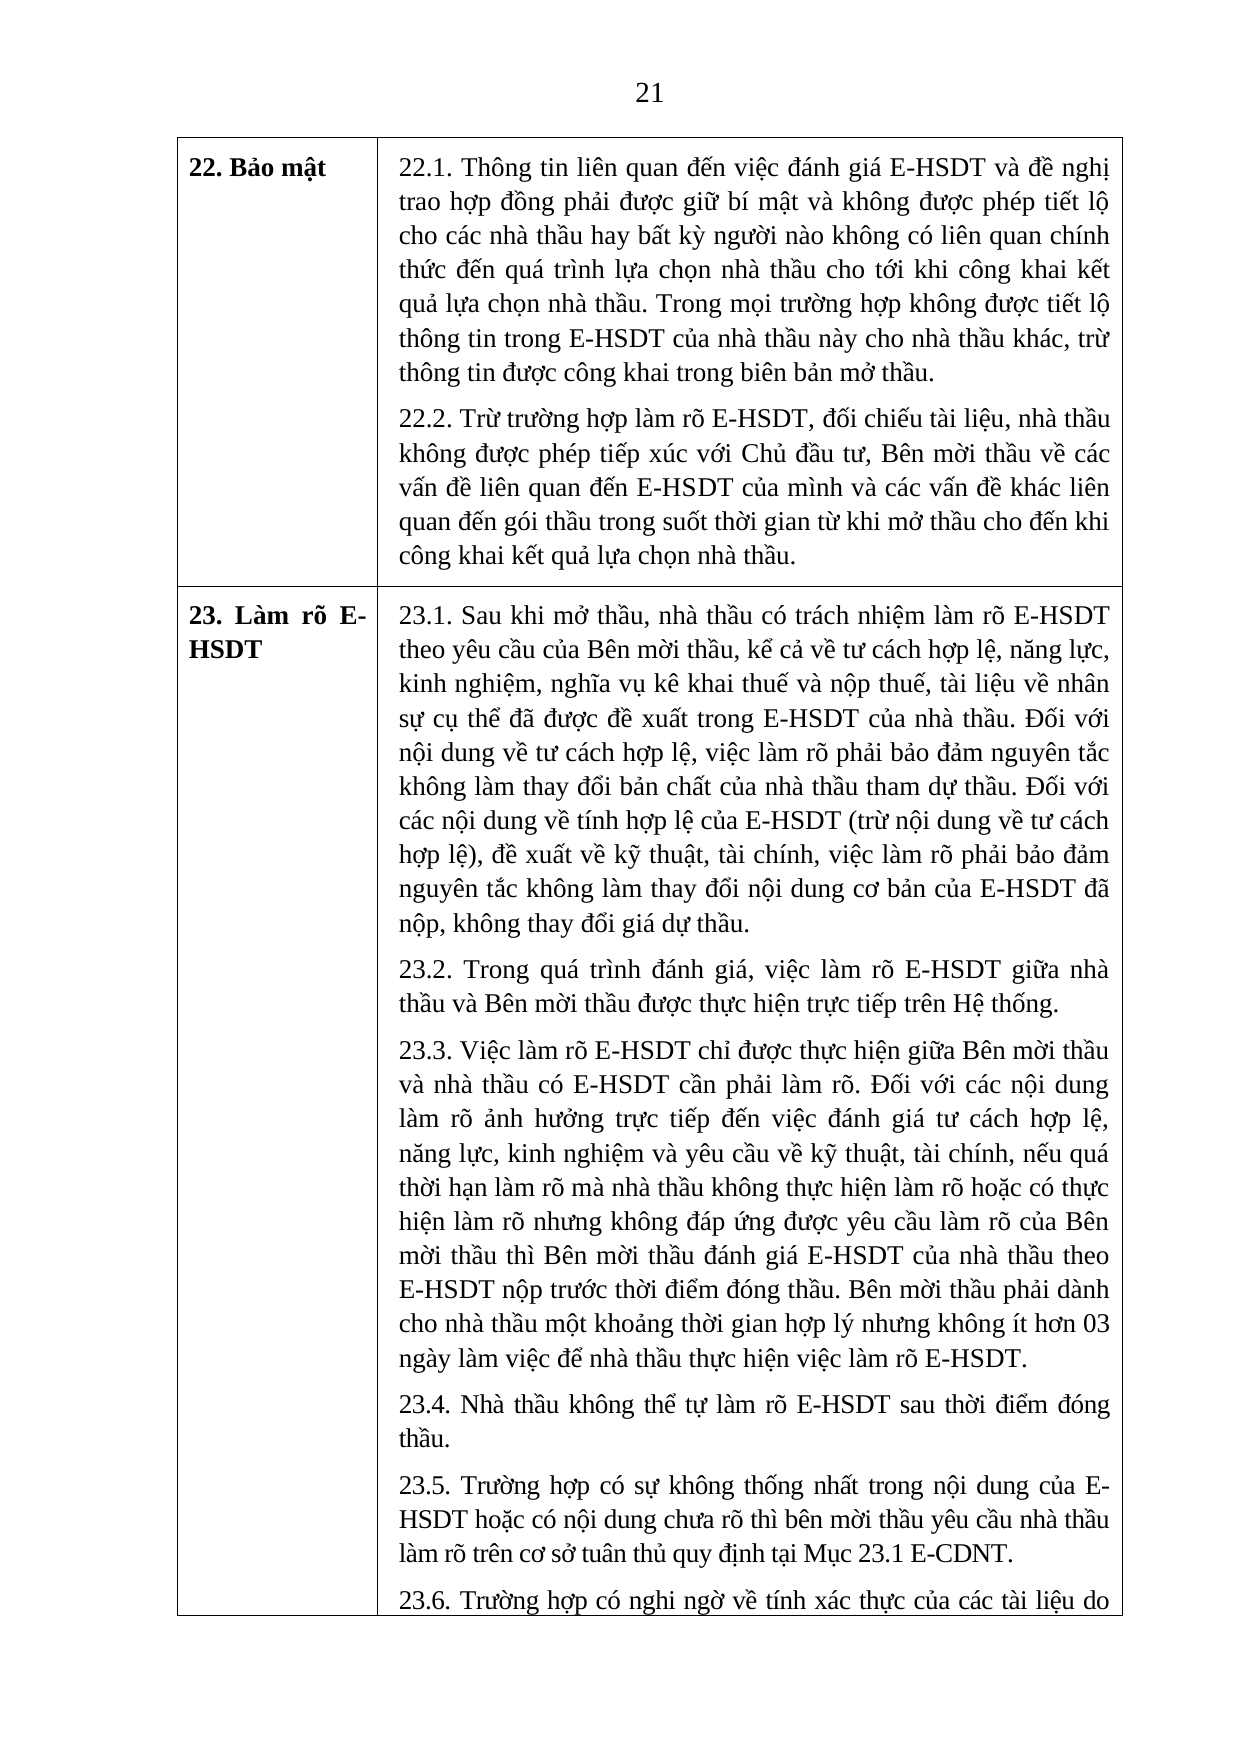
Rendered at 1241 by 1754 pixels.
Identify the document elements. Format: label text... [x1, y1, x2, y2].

table_cell 23. Làm rõ E-HSDT [178, 587, 377, 1615]
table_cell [378, 587, 1122, 1615]
table_cell 22.1. Thông tin liên quan đến việc đánh giá E-HSDT và đề nghị trao hợp đồng phải được giữ bí mật và không được phép tiết lộ cho các nhà thầu hay bất kỳ người nào không có liên quan chính thức đến quá trình lựa chọn nhà thầu cho tới khi công khai kết quả lựa chọn nhà thầu. Trong mọi trường hợp không được tiết lộ thông tin trong E-HSDT của nhà thầu này cho nhà thầu khác, trừ thông tin được công khai trong biên bản mở thầu. 22.2. Trừ trường hợp làm rõ E-HSDT, đối chiếu tài liệu, nhà thầu không được phép tiếp xúc với Chủ đầu tư, Bên mời thầu về các vấn đề liên quan đến E-HSDT của mình và các vấn đề khác liên quan đến gói thầu trong suốt thời gian từ khi mở thầu cho đến khi công khai kết quả lựa chọn nhà thầu. [378, 138, 1122, 586]
table_cell 22. Bảo mật [178, 138, 377, 586]
